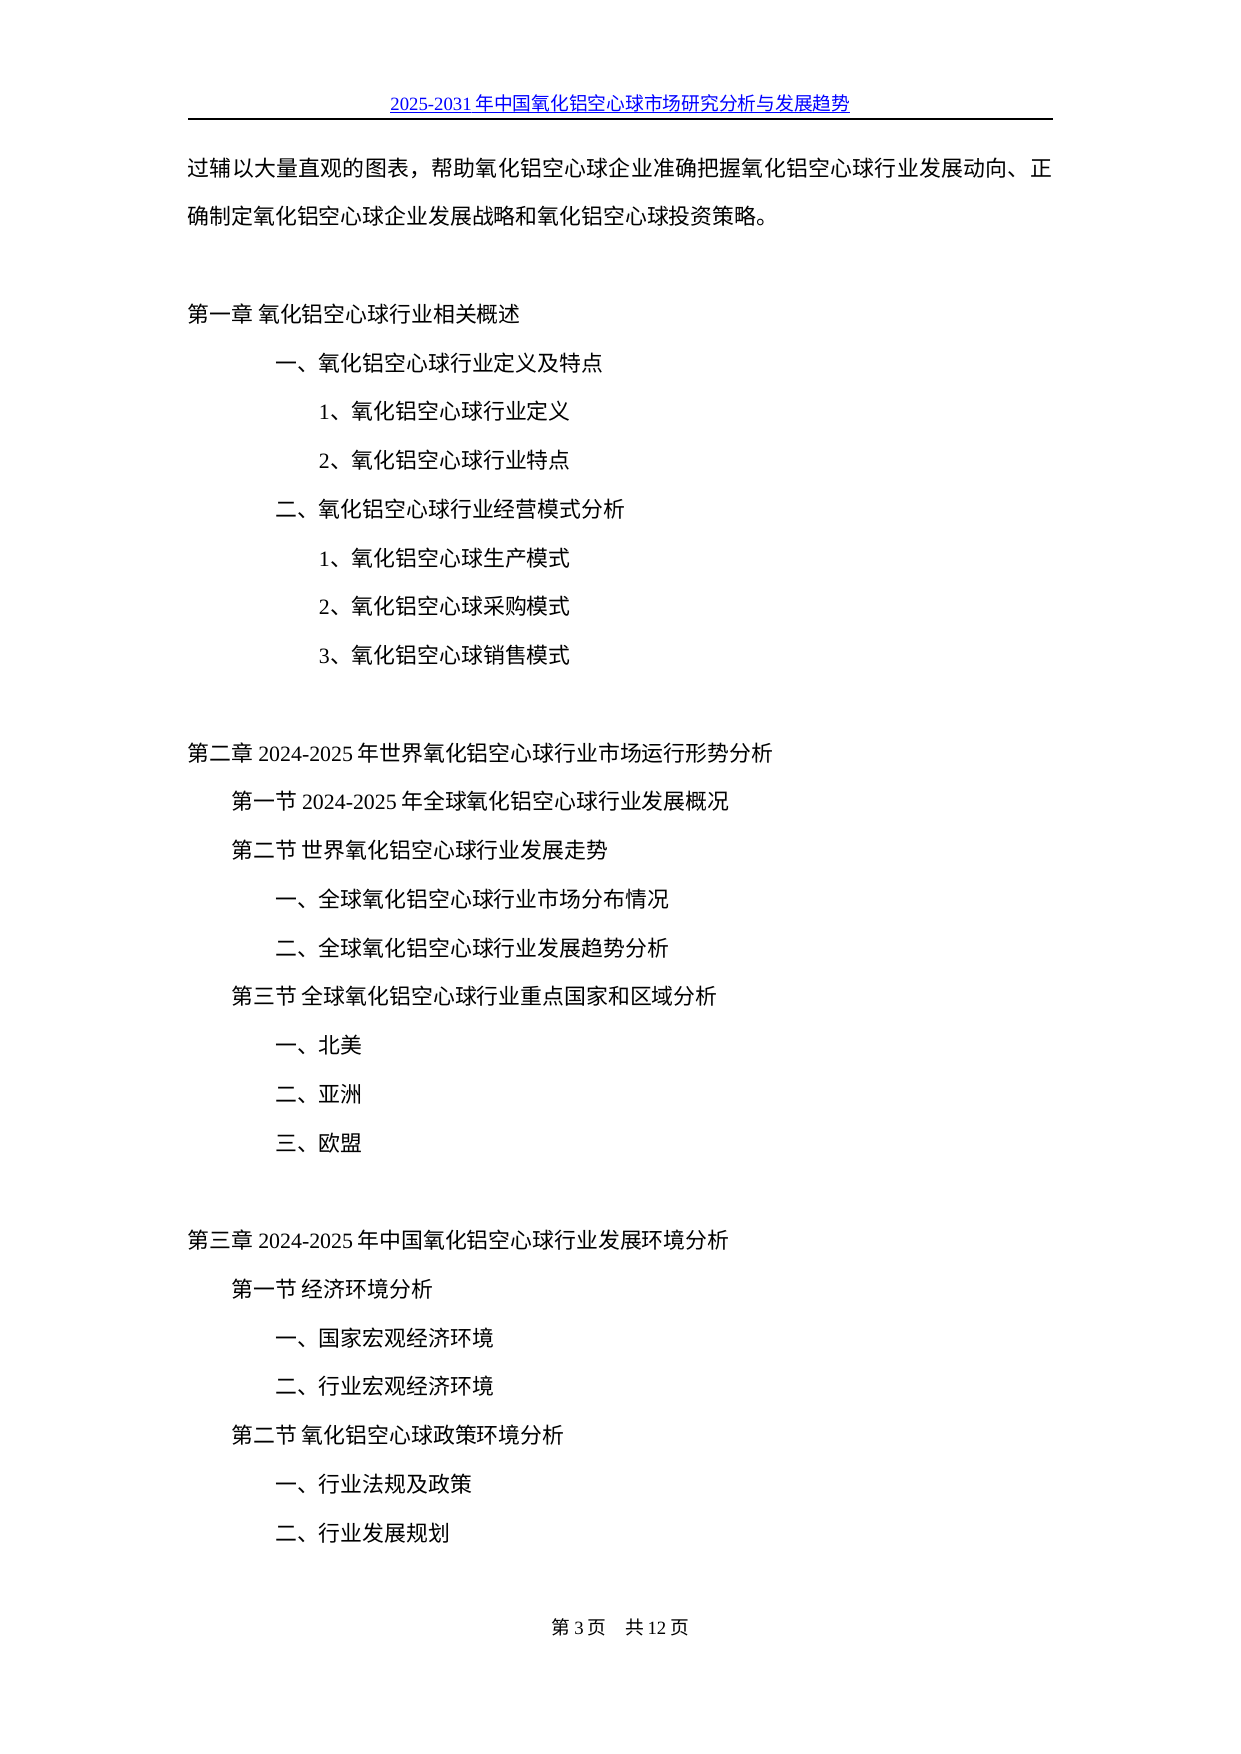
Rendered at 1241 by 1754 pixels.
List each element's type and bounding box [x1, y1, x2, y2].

text [187, 150, 1053, 1548]
